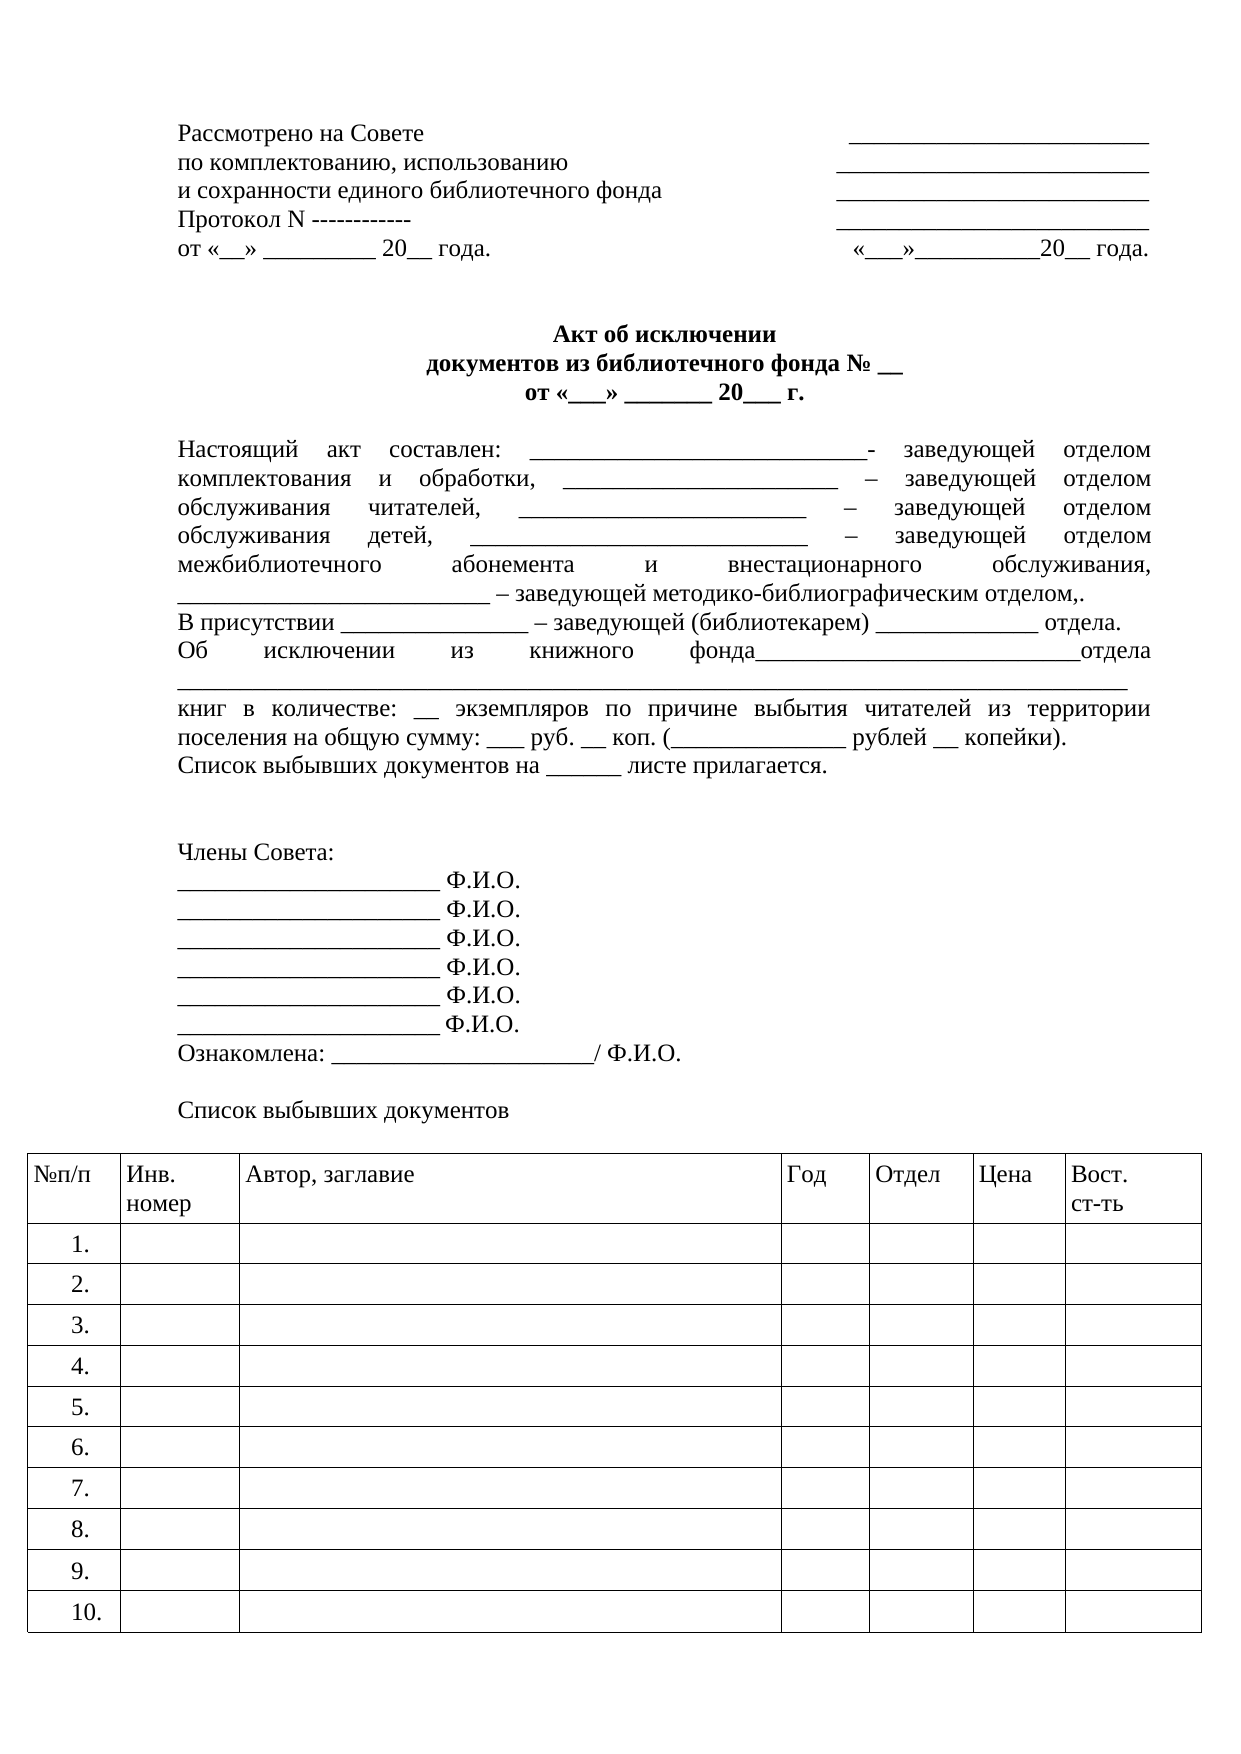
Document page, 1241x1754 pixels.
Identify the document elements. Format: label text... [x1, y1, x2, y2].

table_cell [240, 1427, 781, 1467]
table_cell [1066, 1509, 1201, 1549]
table_cell [121, 1591, 239, 1631]
table_cell [240, 1550, 781, 1590]
table_cell [240, 1264, 781, 1304]
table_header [166, 118, 683, 262]
table_cell [974, 1509, 1065, 1549]
table_cell [782, 1264, 869, 1304]
text Члены Совета: [177, 837, 1152, 866]
table_cell [974, 1427, 1065, 1467]
table_header Вост. ст-ть [1066, 1154, 1201, 1223]
text Настоящий акт составлен: ___________________________- заведующей отделом комплектования и обработки, ______________________ – заведующей отделом обслуживания читателей, _______________________ – заведующей отделом обслуживания детей, ___________________________ – заведующей отделом межбиблиотечного абонемента и внестационарного обслуживания, _________________________ – заведующей методико-библиографическим отделом,. [177, 434, 1152, 607]
table_cell [240, 1387, 781, 1426]
table_cell [870, 1427, 973, 1467]
table_cell [1066, 1224, 1201, 1263]
table_cell [870, 1387, 973, 1426]
table_cell [974, 1224, 1065, 1263]
table_header Инв. номер [121, 1154, 239, 1223]
table_cell [870, 1305, 973, 1345]
table_cell [28, 1468, 120, 1508]
table_header №п/п [28, 1154, 120, 1223]
text Ознакомлена: _____________________/ Ф.И.О. [177, 1038, 1152, 1067]
table_cell [28, 1427, 120, 1467]
text _____________________ Ф.И.О. [177, 866, 1152, 894]
table_cell [870, 1224, 973, 1263]
table_cell [782, 1591, 869, 1631]
table_cell [28, 1264, 120, 1304]
table_cell [1066, 1468, 1201, 1508]
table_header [683, 118, 1160, 262]
table_cell [121, 1427, 239, 1467]
table_cell [870, 1550, 973, 1590]
table_cell [240, 1468, 781, 1508]
table_cell [121, 1387, 239, 1426]
table_cell [1066, 1346, 1201, 1386]
table_cell [782, 1224, 869, 1263]
text Акт об исключении [177, 319, 1152, 348]
table_cell [782, 1346, 869, 1386]
text Об исключении из книжного фонда__________________________отдела ____________________________________________________________________________ [177, 636, 1152, 693]
table_cell [121, 1550, 239, 1590]
table_header Автор, заглавие [240, 1154, 781, 1223]
table_cell [1066, 1264, 1201, 1304]
table_cell [1066, 1305, 1201, 1345]
table_cell [870, 1346, 973, 1386]
table_cell [28, 1224, 120, 1263]
table_cell [121, 1305, 239, 1345]
text Список выбывших документов на ______ листе прилагается. [177, 751, 1152, 779]
table_cell [974, 1591, 1065, 1631]
table_header Цена [974, 1154, 1065, 1223]
text _____________________ Ф.И.О. [177, 952, 1152, 981]
table_cell [28, 1550, 120, 1590]
table_cell [28, 1591, 120, 1631]
table_cell [782, 1509, 869, 1549]
table_cell [974, 1387, 1065, 1426]
table_cell [1066, 1550, 1201, 1590]
table_cell [240, 1509, 781, 1549]
text документов из библиотечного фонда № __ [177, 348, 1152, 377]
table_cell [121, 1346, 239, 1386]
table_cell [121, 1509, 239, 1549]
text _____________________ Ф.И.О. [177, 981, 1152, 1009]
table_cell [240, 1346, 781, 1386]
table_header Год [782, 1154, 869, 1223]
table_cell [240, 1224, 781, 1263]
table_cell [121, 1224, 239, 1263]
table_cell [28, 1305, 120, 1345]
text книг в количестве: __ экземпляров по причине выбытия читателей из территории поселения на общую сумму: ___ руб. __ коп. (______________ рублей __ копейки). [177, 693, 1152, 751]
text _____________________ Ф.И.О. [177, 1009, 1152, 1038]
table_cell [870, 1468, 973, 1508]
table_cell [28, 1387, 120, 1426]
table_cell [870, 1264, 973, 1304]
table_cell [974, 1264, 1065, 1304]
table_cell [782, 1468, 869, 1508]
table_cell [121, 1468, 239, 1508]
table_cell [1066, 1387, 1201, 1426]
text _____________________ Ф.И.О. [177, 923, 1152, 952]
text от «___» _______ 20___ г. [177, 377, 1152, 406]
table_cell [870, 1591, 973, 1631]
table_cell [974, 1468, 1065, 1508]
text В присутствии _______________ – заведующей (библиотекарем) _____________ отдела. [177, 607, 1152, 636]
table_header Отдел [870, 1154, 973, 1223]
table_cell [782, 1427, 869, 1467]
table_cell [782, 1387, 869, 1426]
table_cell [974, 1346, 1065, 1386]
table_cell [28, 1509, 120, 1549]
table_cell [28, 1346, 120, 1386]
text Список выбывших документов [177, 1096, 1152, 1124]
table_cell [1066, 1427, 1201, 1467]
table_cell [782, 1305, 869, 1345]
text _____________________ Ф.И.О. [177, 894, 1152, 923]
table_cell [1066, 1591, 1201, 1631]
table_cell [974, 1305, 1065, 1345]
table_cell [870, 1509, 973, 1549]
table_cell [121, 1264, 239, 1304]
table_cell [240, 1305, 781, 1345]
table_cell [974, 1550, 1065, 1590]
table_cell [240, 1591, 781, 1631]
table_cell [782, 1550, 869, 1590]
